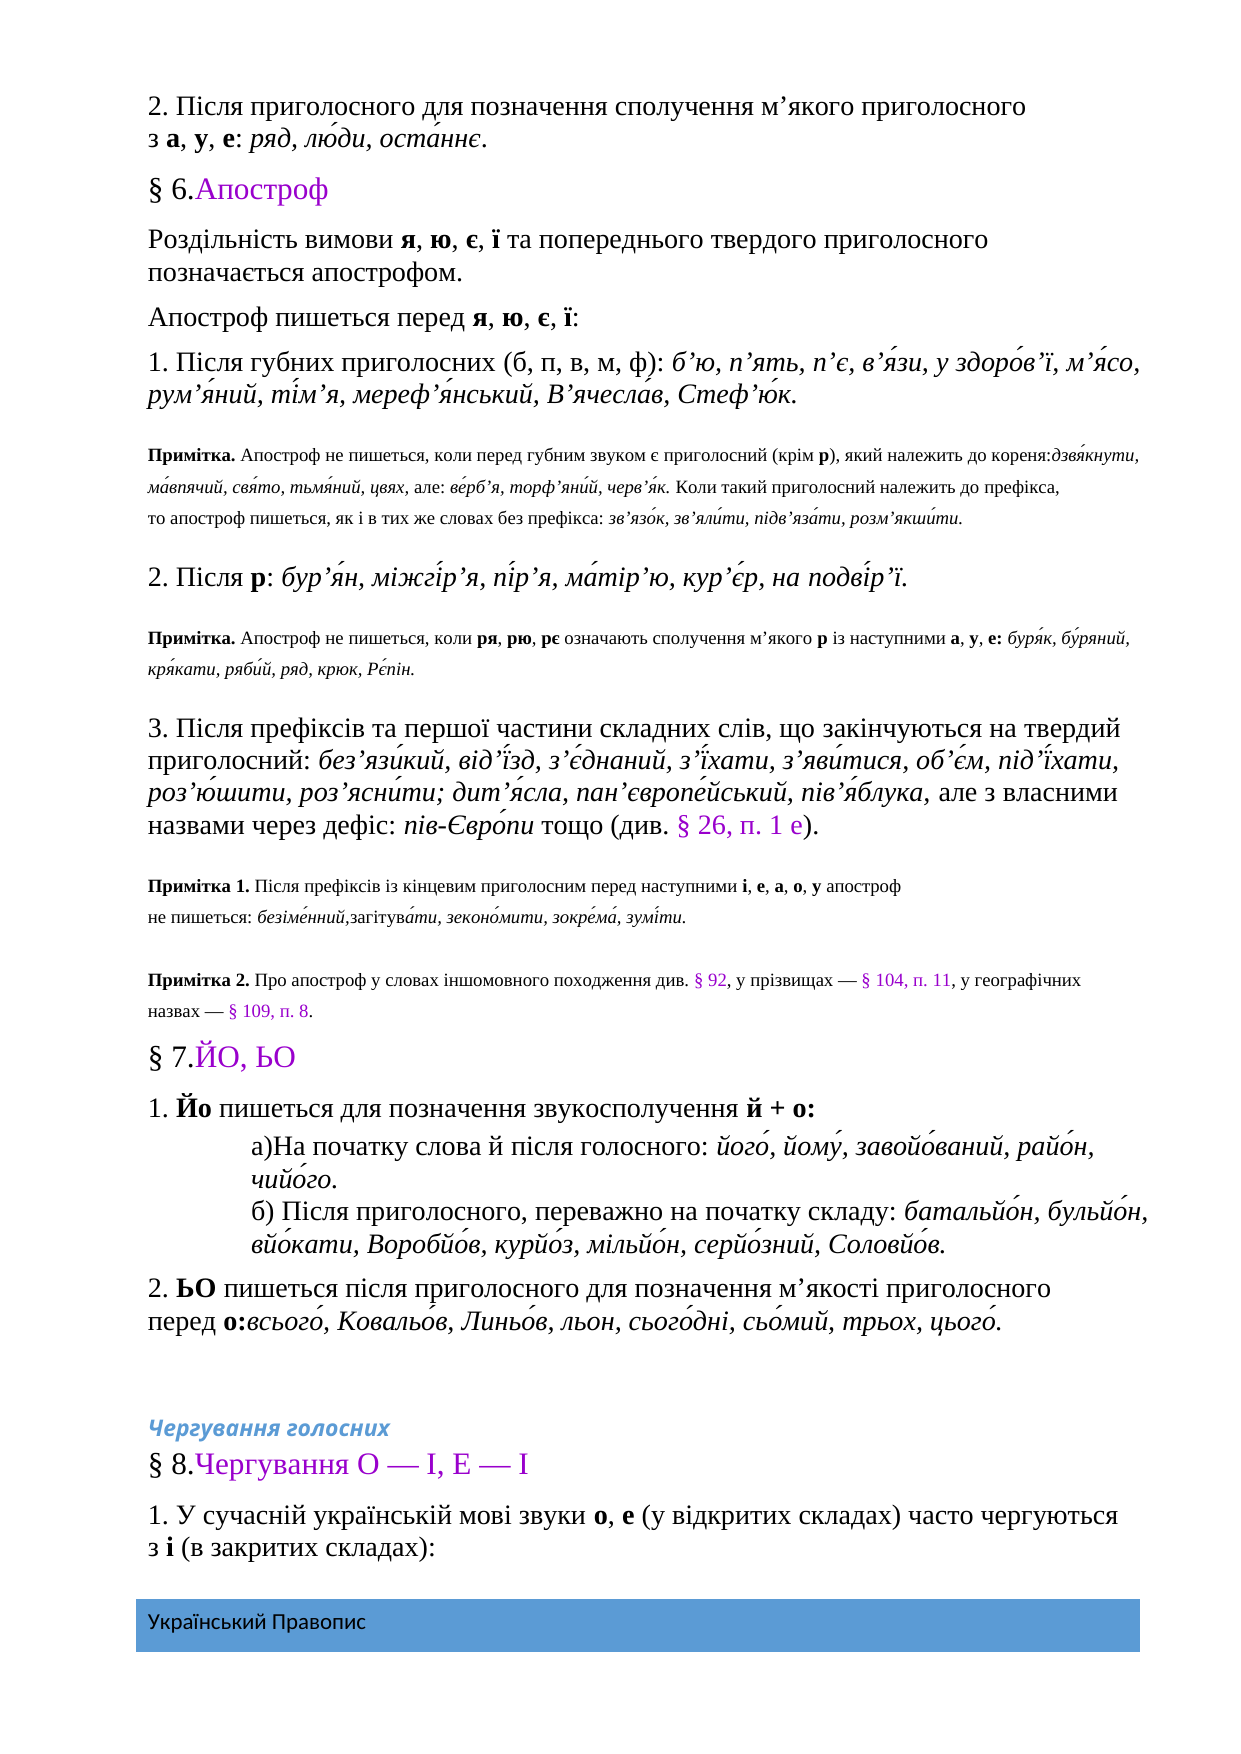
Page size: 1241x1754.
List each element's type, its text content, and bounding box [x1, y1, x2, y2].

text 1. У сучасній українській мові звуки о, е (у відкритих складах) часто чергуються з і (в закритих складах): [148, 1498, 1152, 1563]
text б) Після приголосного, переважно на початку складу: батальйо́н, бульйо́н, вйо́кати, Воробйо́в, курйо́з, мільйо́н, серйо́зний, Соловйо́в. [251, 1194, 1152, 1259]
text Примітка 2. Про апостроф у словах іншомовного походження див. § 92, у прізвищах — § 104, п. 11, у географічних назвах — § 109, п. 8. [148, 959, 1152, 1022]
text Примітка. Апостроф не пишеться, коли перед губним звуком є приголосний (крім р), який належить до кореня:дзвя́кнути, ма́впячий, свя́то, тьмя́ний, цвях, але: ве́рб’я, торф’яни́й, черв’я́к. Коли такий приголосний належить до префікса, то апостроф пишеться, як і в тих же словах без префікса: зв’язо́к, зв’яли́ти, підв’яза́ти, розм’якши́ти. [148, 434, 1152, 528]
text § 6.Апостроф [148, 170, 1152, 206]
text Апостроф пишеться перед я, ю, є, ї: [148, 300, 1152, 332]
text Роздільність вимови я, ю, є, ї та попереднього твердого приголосного позначається апострофом. [148, 223, 1152, 287]
text Примітка. Апостроф не пишеться, коли ря, рю, рє означають сполучення м’якого р із наступними а, у, е: буря́к, бу́ряний, кря́кати, ряби́й, ряд, крюк, Рє́пін. [148, 617, 1152, 679]
text § 8.Чергування О — І, Е — І [148, 1446, 1152, 1481]
text а)На початку слова й після голосного: його́, йому́, завойо́ваний, райо́н, чийо́го. [251, 1129, 1152, 1194]
text 1. Після губних приголосних (б, п, в, м, ф): б’ю, п’ять, п’є, в’я́зи, у здоро́в’ї, м’я́со, рум’я́ний, ті́м’я, мереф’я́нський, В’ячесла́в, Стеф’ю́к. [148, 345, 1152, 409]
text Примітка 1. Після префіксів із кінцевим приголосним перед наступними і, е, а, о, у апостроф не пишеться: безіме́нний,загітува́ти, зеконо́мити, зокре́ма́, зумі́ти. [148, 865, 1152, 928]
text 3. Після префіксів та першої частини складних слів, що закінчуються на твердий приголосний: без’язи́кий, від’ї́зд, з’є́днаний, з’ї́хати, з’яви́тися, об’є́м, під’ї́хати, роз’ю́шити, роз’ясни́ти; дит’я́сла, пан’європе́йський, пів’я́блука, але з власними назвами через дефіс: пів-Євро́пи тощо (див. § 26, п. 1 е). [148, 711, 1152, 840]
text 2. ЬО пишеться після приголосного для позначення м’якості приголосного перед о:всього́, Ковальо́в, Линьо́в, льон, сього́дні, сьо́мий, трьох, цього́. [148, 1272, 1152, 1336]
subtitle Чергування голосних [148, 1412, 1152, 1443]
text § 7.ЙО, ЬО [148, 1038, 1152, 1074]
text 1. Йо пишеться для позначення звукосполучення й + о: [148, 1091, 1152, 1123]
text 2. Після р: бур’я́н, міжгі́р’я, пі́р’я, ма́тір’ю, кур’є́р, на подві́р’ї. [148, 559, 1152, 592]
text 2. Після приголосного для позначення сполучення м’якого приголосного з а, у, е: ряд, лю́ди, оста́ннє. [148, 88, 1152, 153]
